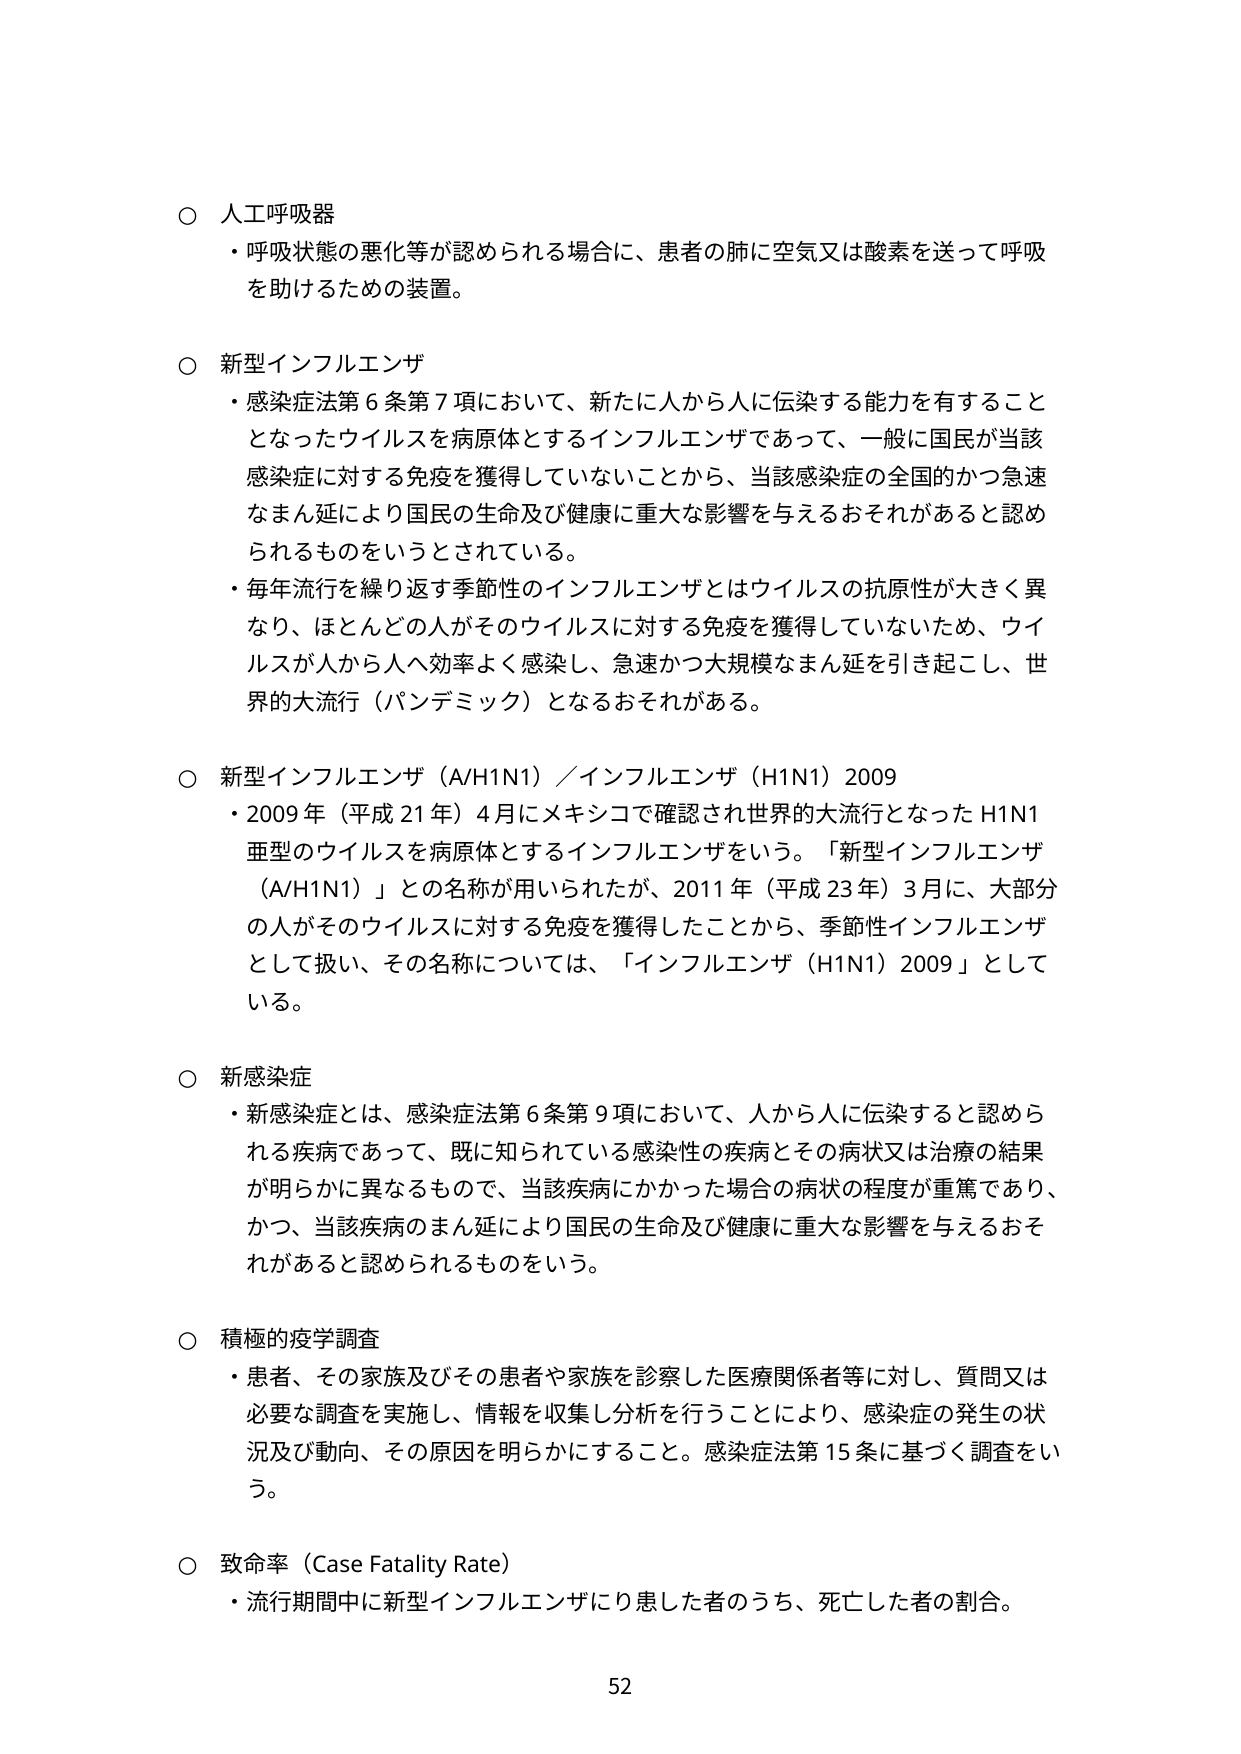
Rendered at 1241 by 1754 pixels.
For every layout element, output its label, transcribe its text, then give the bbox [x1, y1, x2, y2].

text ○ 新型インフルエンザ [177, 344, 1063, 381]
text ○ 致命率（Case Fatality Rate） [177, 1544, 1063, 1581]
text ・2009年（平成 21年）4月にメキシコで確認され世界的大流行となった H1N1亜型のウイルスを病原体とするインフルエンザをいう。「新型インフルエンザ（A/H1N1）」との名称が用いられたが、2011年（平成 23年）3月に、大部分の人がそのウイルスに対する免疫を獲得したことから、季節性インフルエンザとして扱い、その名称については、「インフルエンザ（H1N1）2009 」としている。 [177, 794, 1063, 1019]
text ○ 新感染症 [177, 1056, 1063, 1094]
text ・流行期間中に新型インフルエンザにり患した者のうち、死亡した者の割合。 [177, 1581, 1063, 1619]
text ・感染症法第6 条第7 項において、新たに人から人に伝染する能力を有することとなったウイルスを病原体とするインフルエンザであって、一般に国民が当該感染症に対する免疫を獲得していないことから、当該感染症の全国的かつ急速なまん延により国民の生命及び健康に重大な影響を与えるおそれがあると認められるものをいうとされている。 [177, 381, 1063, 569]
text ・新感染症とは、感染症法第 6条第 9項において、人から人に伝染すると認められる疾病であって、既に知られている感染性の疾病とその病状又は治療の結果が明らかに異なるもので、当該疾病にかかった場合の病状の程度が重篤であり、かつ、当該疾病のまん延により国民の生命及び健康に重大な影響を与えるおそれがあると認められるものをいう。 [177, 1094, 1063, 1281]
text ○ 人工呼吸器 [177, 194, 1063, 231]
text ・呼吸状態の悪化等が認められる場合に、患者の肺に空気又は酸素を送って呼吸を助けるための装置。 [177, 231, 1063, 306]
text ○ 新型インフルエンザ（A/H1N1）／インフルエンザ（H1N1）2009 [177, 756, 1063, 794]
text ・患者、その家族及びその患者や家族を診察した医療関係者等に対し、質問又は必要な調査を実施し、情報を収集し分析を行うことにより、感染症の発生の状況及び動向、その原因を明らかにすること。感染症法第 15条に基づく調査をいう。 [177, 1356, 1063, 1506]
text ○ 積極的疫学調査 [177, 1319, 1063, 1356]
text ・毎年流行を繰り返す季節性のインフルエンザとはウイルスの抗原性が大きく異なり、ほとんどの人がそのウイルスに対する免疫を獲得していないため、ウイルスが人から人へ効率よく感染し、急速かつ大規模なまん延を引き起こし、世界的大流行（パンデミック）となるおそれがある。 [177, 569, 1063, 719]
